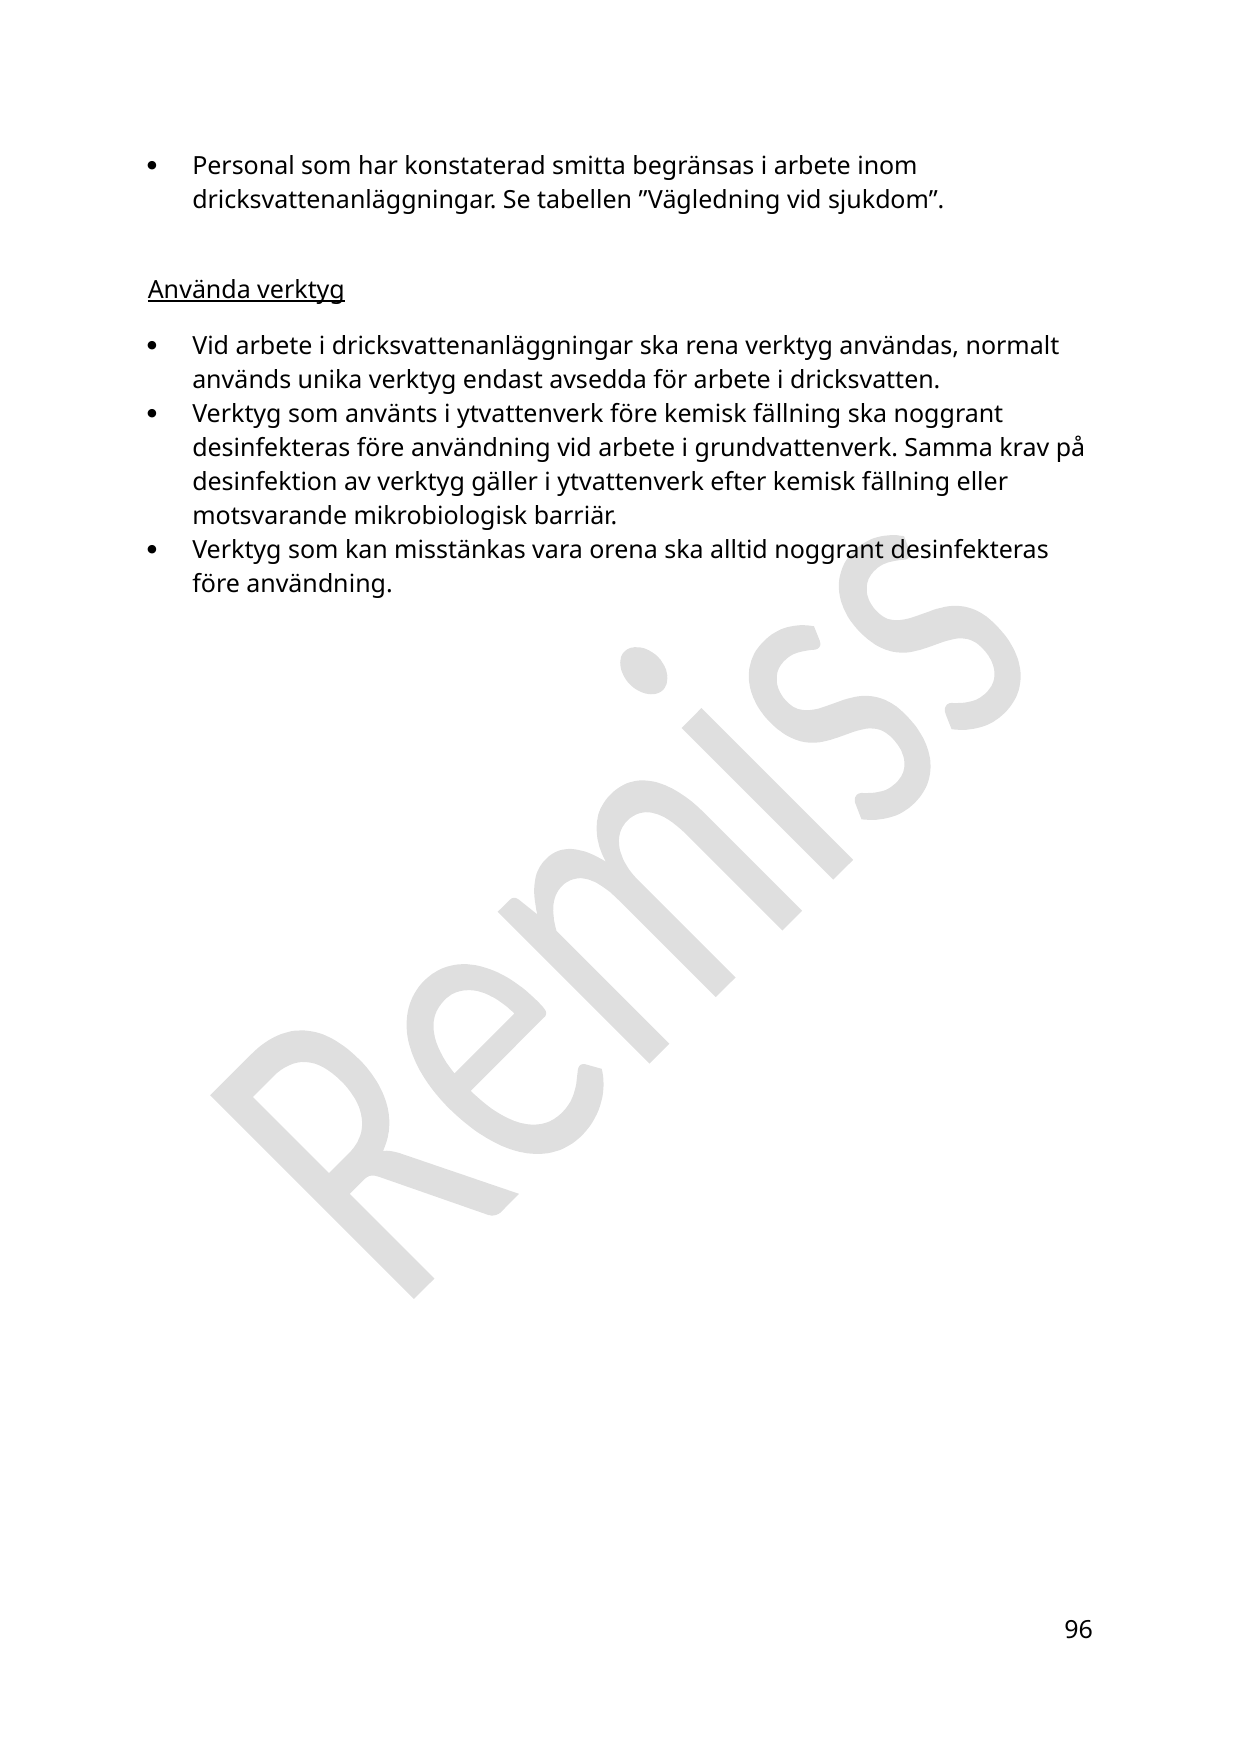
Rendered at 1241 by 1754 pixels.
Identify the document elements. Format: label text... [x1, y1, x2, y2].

list Vid arbete i dricksvattenanläggningar ska rena verktyg användas, normalt används unika verktyg endast avsedda för arbete i dricksvatten. [148, 327, 1093, 396]
list Verktyg som använts i ytvattenverk före kemisk fällning ska noggrant desinfekteras före användning vid arbete i grundvattenverk. Samma krav på desinfektion av verktyg gäller i ytvattenverk efter kemisk fällning eller motsvarande mikrobiologisk barriär. [148, 396, 1093, 532]
list Verktyg som kan misstänkas vara orena ska alltid noggrant desinfekteras före användning. [148, 532, 1093, 600]
text Använda verktyg [148, 272, 1093, 306]
list Personal som har konstaterad smitta begränsas i arbete inom dricksvattenanläggningar. Se tabellen ”Vägledning vid sjukdom”. [148, 148, 1093, 216]
